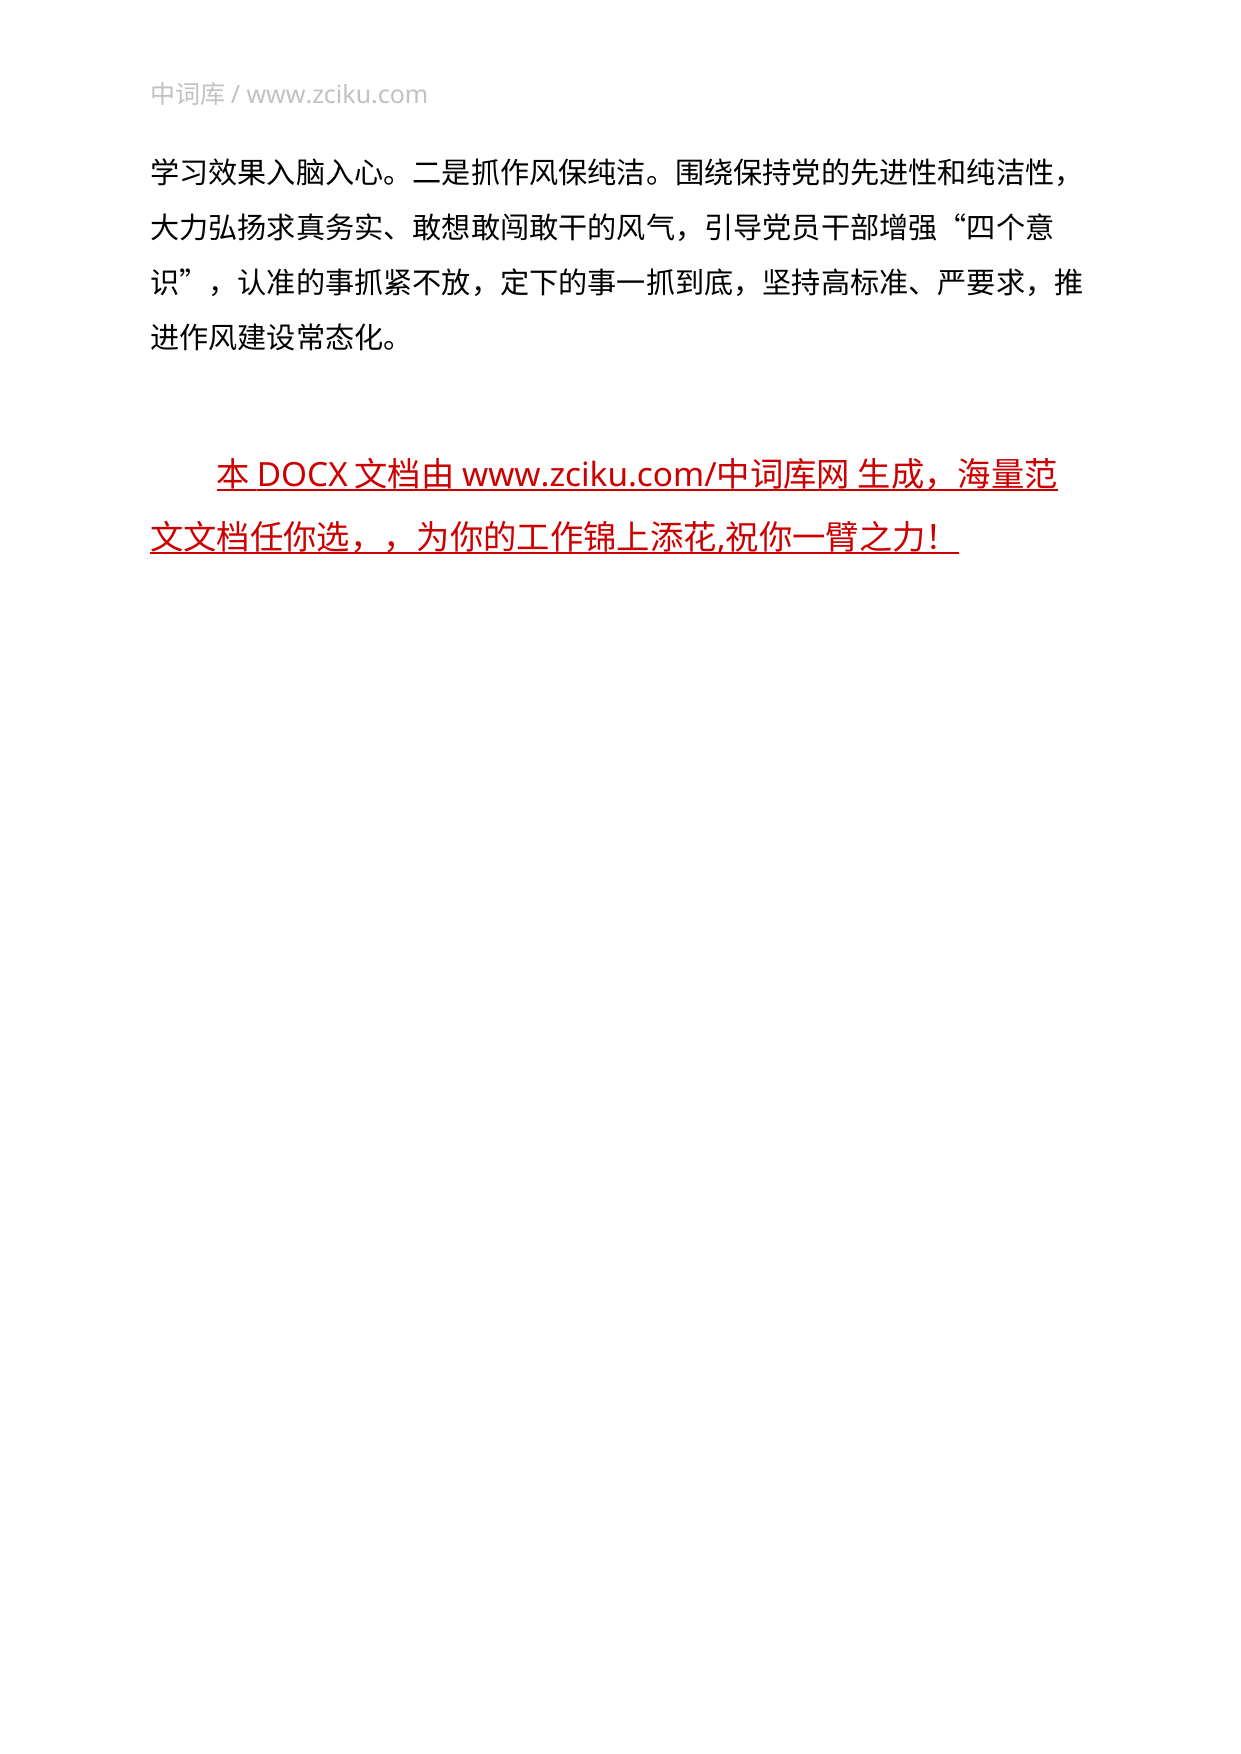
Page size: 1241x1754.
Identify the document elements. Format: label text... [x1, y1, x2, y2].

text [150, 150, 1090, 357]
text 本DOCX文档由 www.zciku.com/中词库网 生成，海量范文文档任你选，，为你的工作锦上添花,祝你一臂之力！ [150, 448, 1090, 559]
